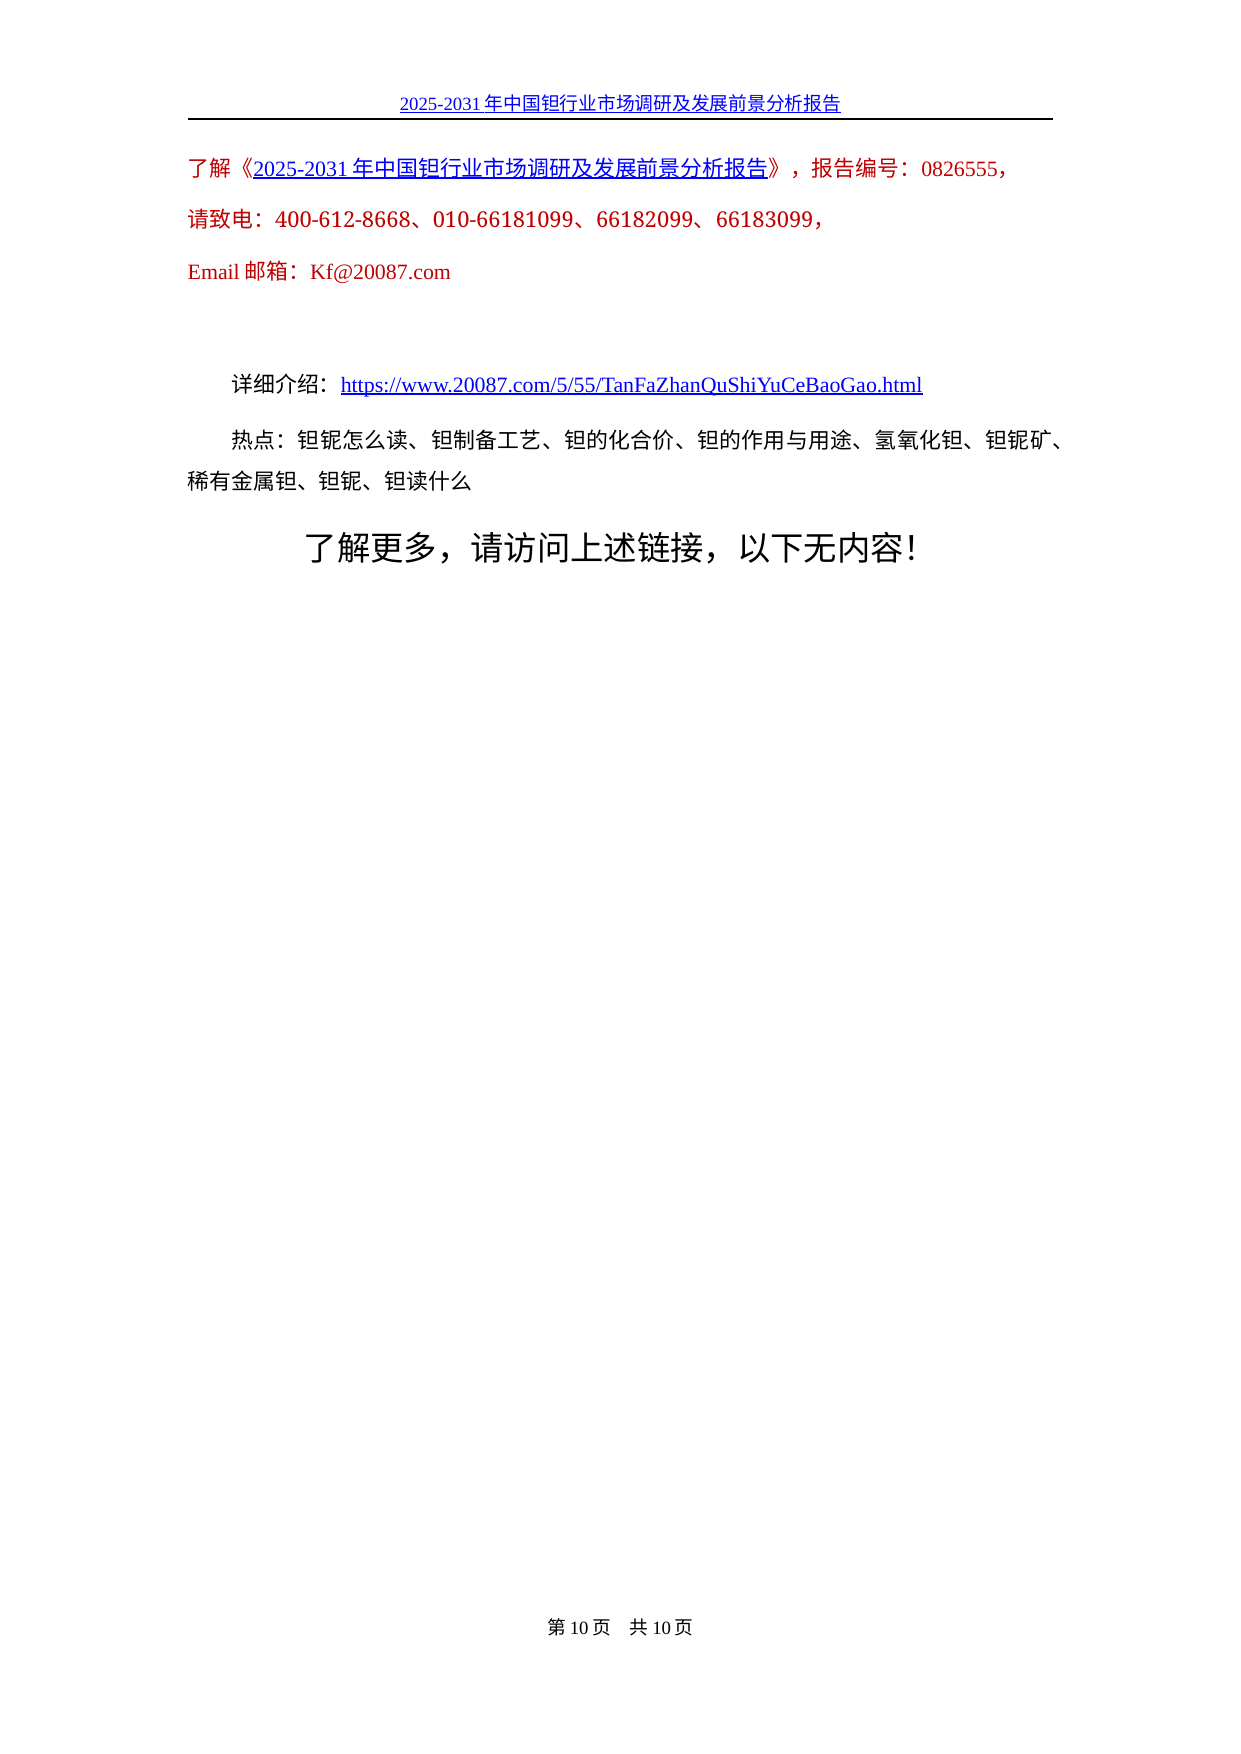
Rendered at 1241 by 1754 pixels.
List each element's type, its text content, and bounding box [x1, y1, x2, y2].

title 了解更多，请访问上述链接，以下无内容！ [187, 514, 1053, 579]
text Email邮箱：Kf@20087.com [187, 253, 1053, 286]
text 热点：钽铌怎么读、钽制备工艺、钽的化合价、钽的作用与用途、氢氧化钽、钽铌矿、稀有金属钽、钽铌、钽读什么 [187, 423, 1053, 496]
text 详细介绍：https://www.20087.com/5/55/TanFaZhanQuShiYuCeBaoGao.html [187, 366, 1053, 399]
text 请致电：400-612-8668、010-66181099、66182099、66183099， [187, 202, 1053, 234]
text 了解《2025-2031年中国钽行业市场调研及发展前景分析报告》，报告编号：0826555， [187, 150, 1053, 183]
